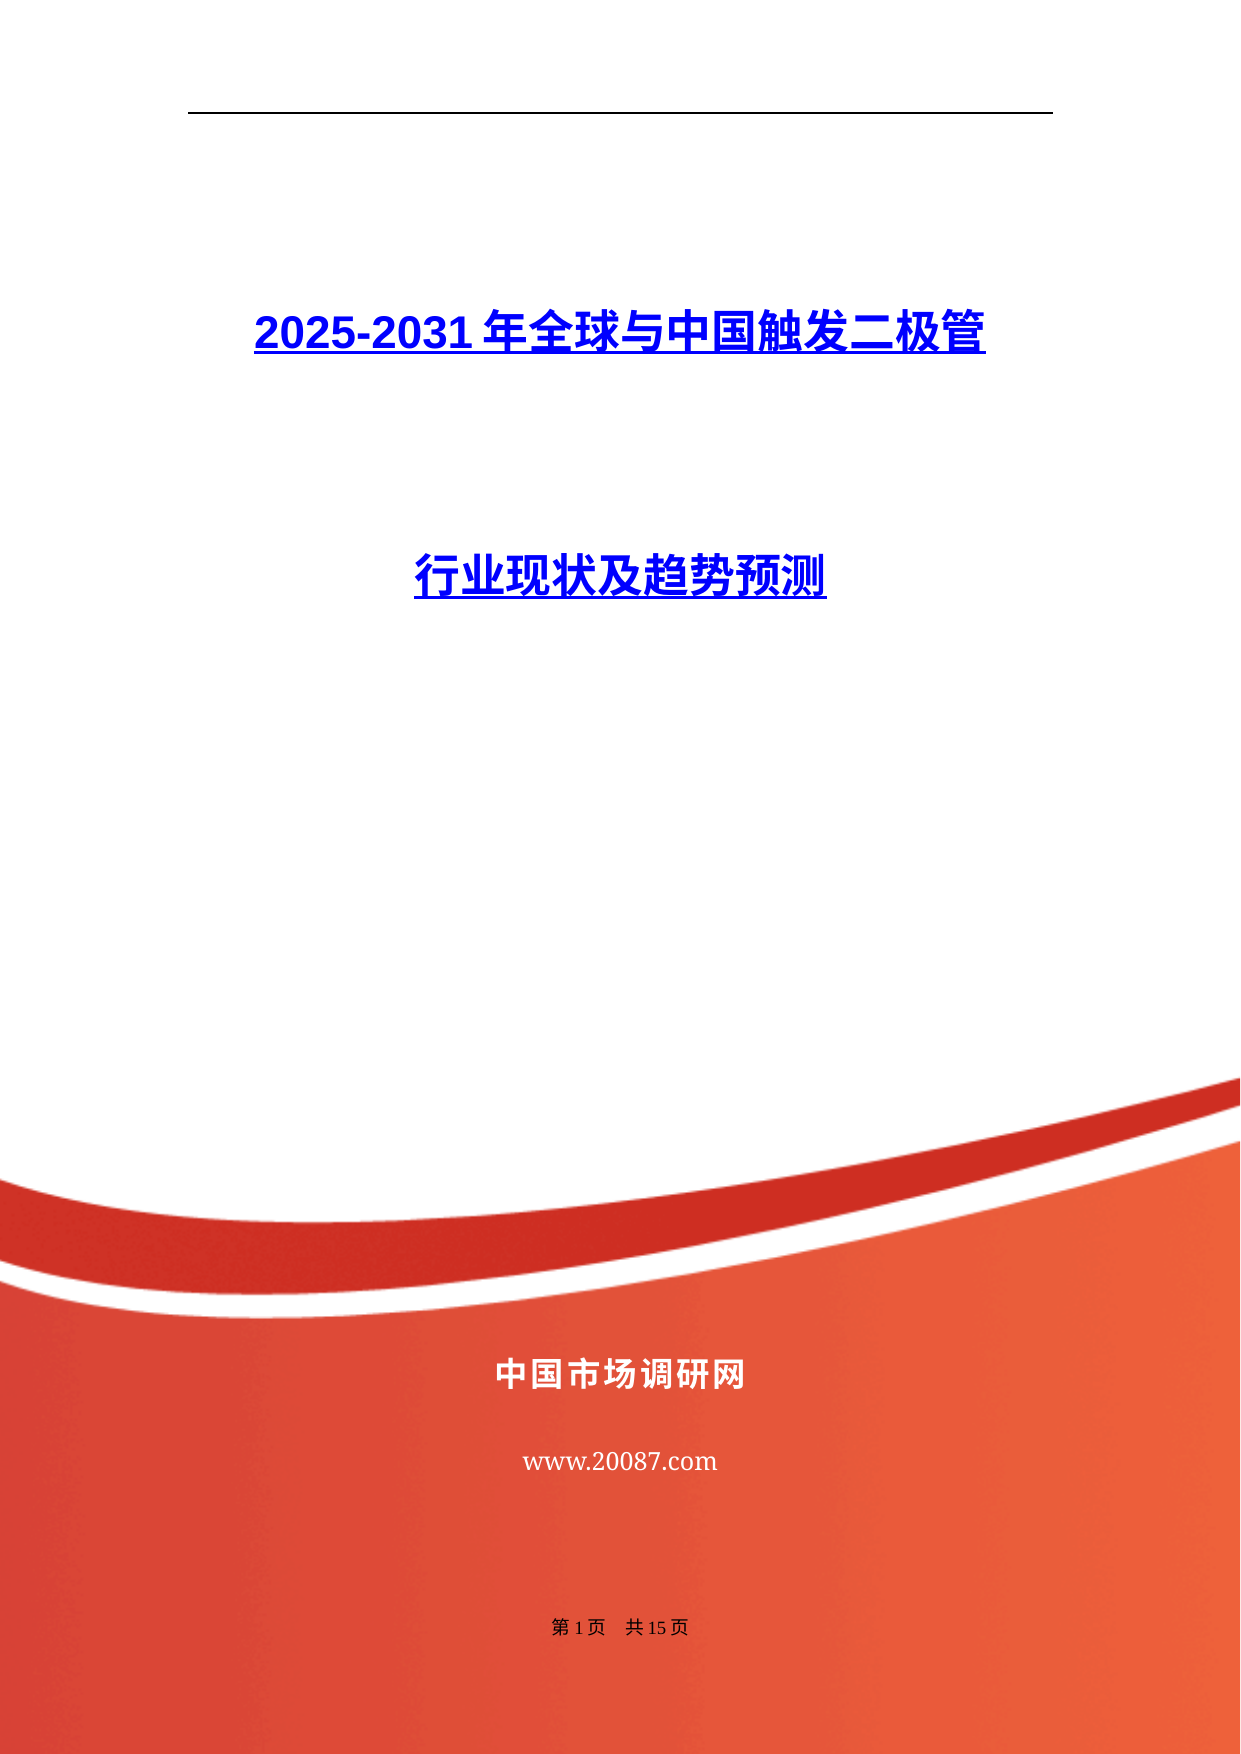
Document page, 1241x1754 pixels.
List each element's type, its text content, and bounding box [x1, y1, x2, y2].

picture [0, 1006, 1241, 1754]
subtitle 中国市场调研网 [187, 1339, 1053, 1404]
table_header 2025-2031年全球与中国触发二极管行业现状及趋势预测 [188, 207, 1053, 773]
text www.20087.com [187, 1428, 1053, 1493]
